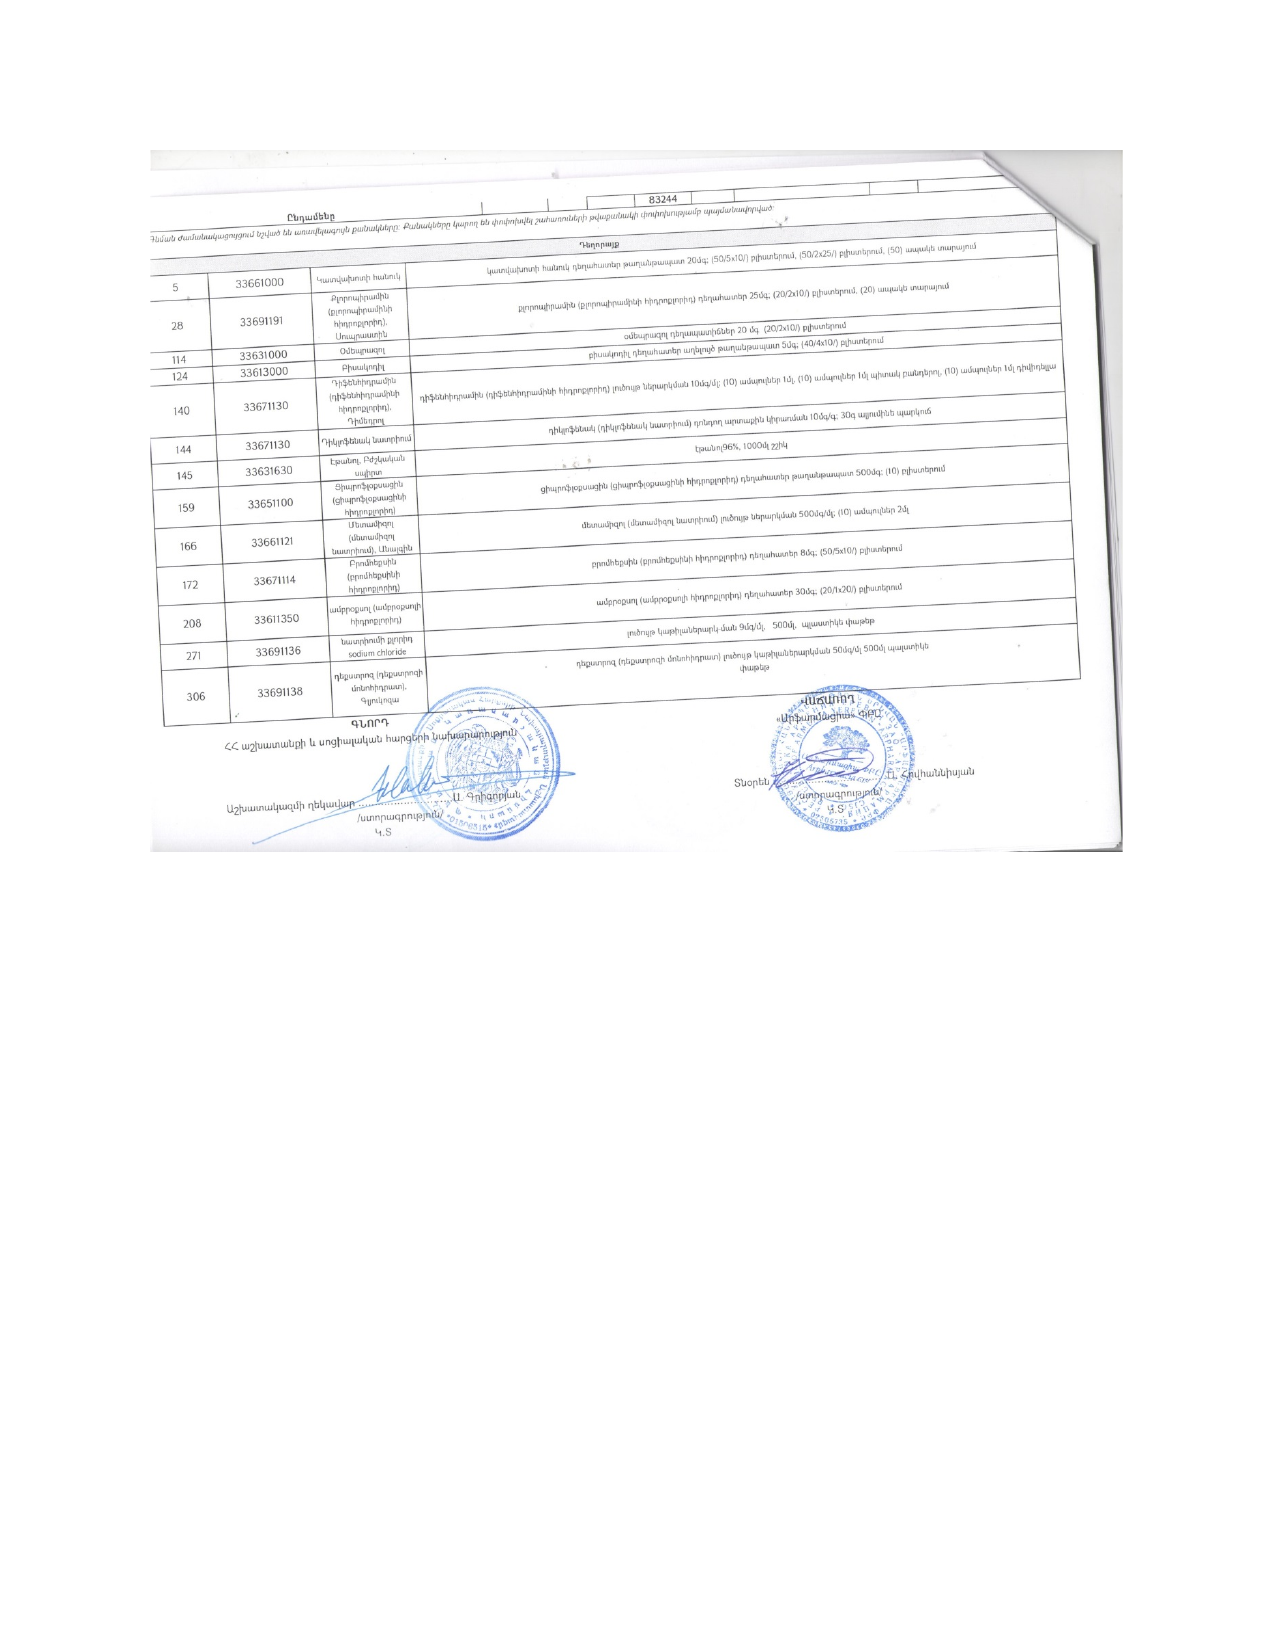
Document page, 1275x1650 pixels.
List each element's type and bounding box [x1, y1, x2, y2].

picture [150, 150, 1123, 852]
